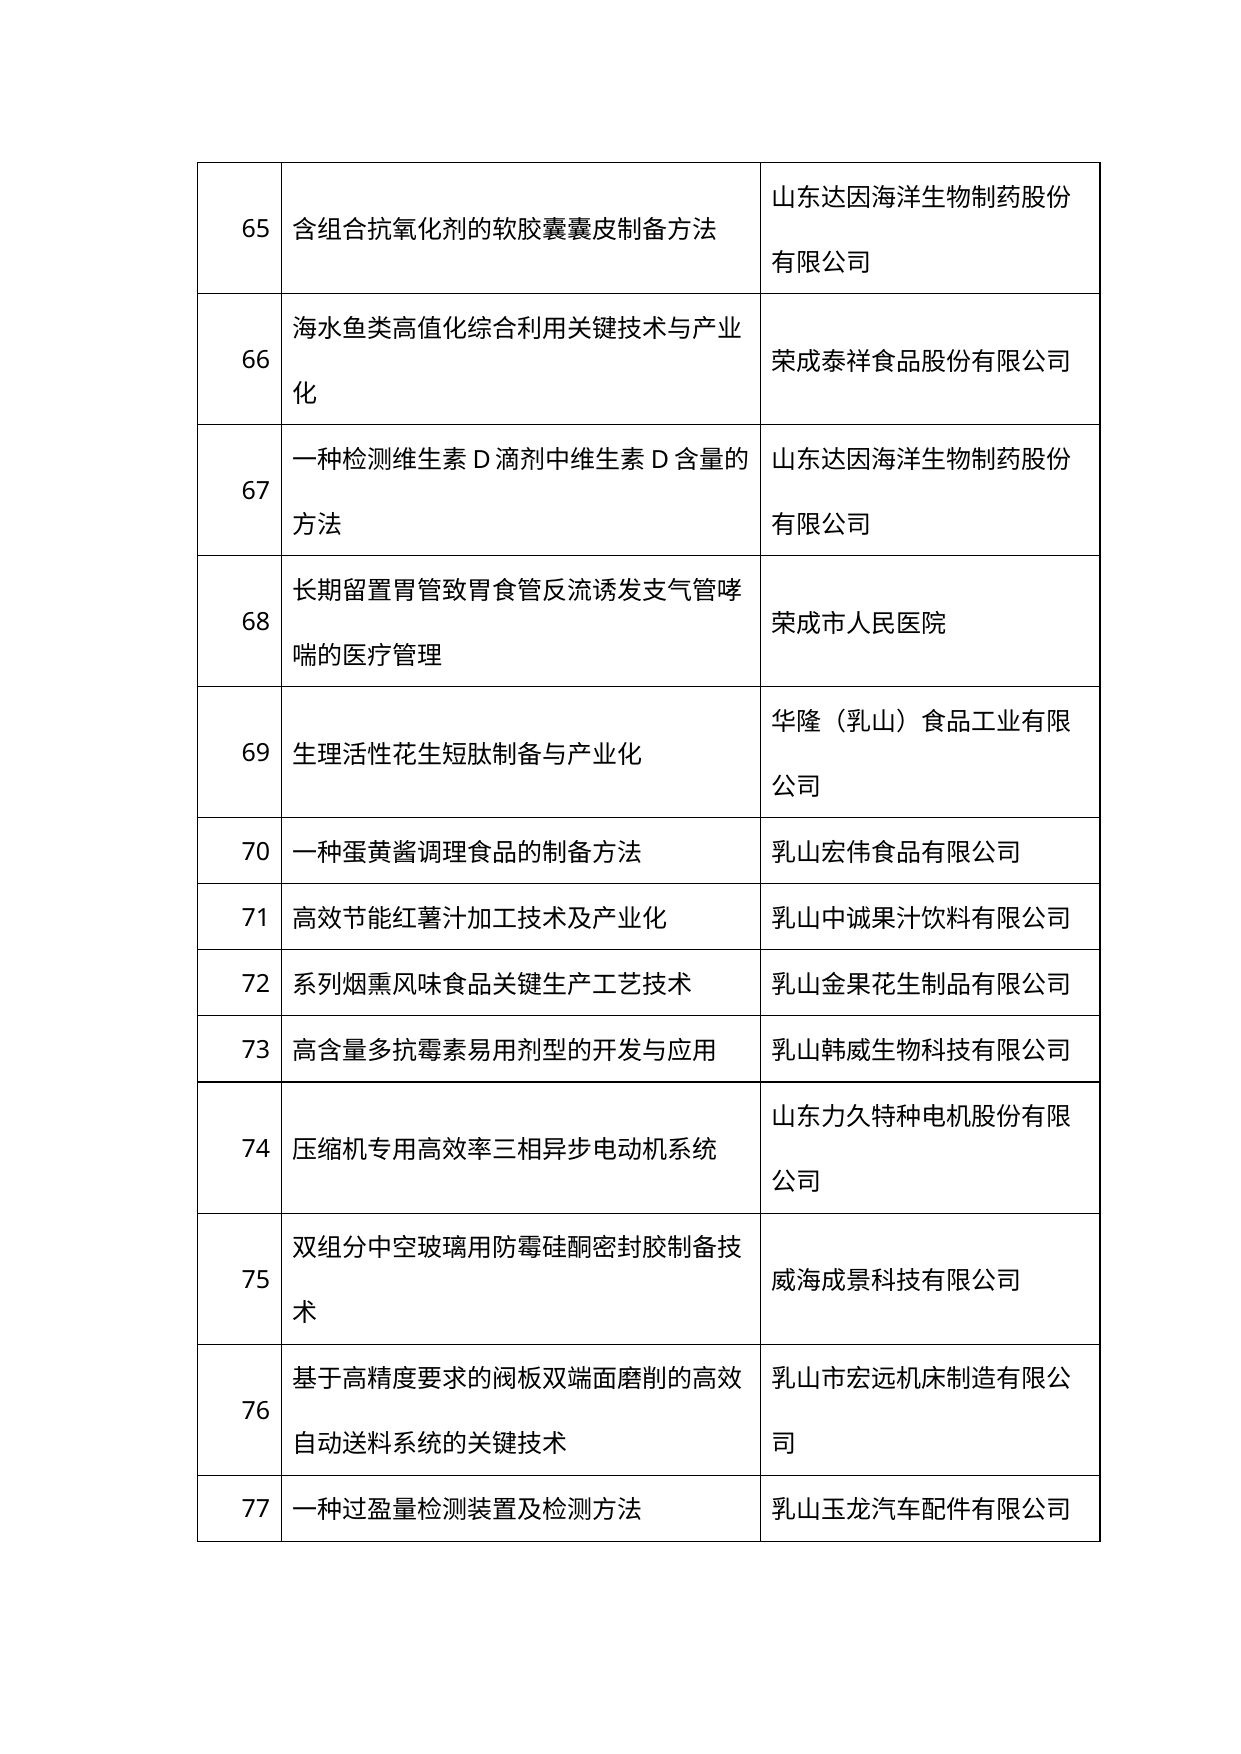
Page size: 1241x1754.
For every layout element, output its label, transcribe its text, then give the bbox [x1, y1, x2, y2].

table_cell 73 [198, 1016, 281, 1081]
table_cell 74 [198, 1083, 281, 1212]
table_cell 75 [198, 1214, 281, 1343]
table_cell 66 [198, 294, 281, 424]
table_cell 76 [198, 1345, 281, 1474]
table_cell 68 [198, 556, 281, 686]
table_cell 双组分中空玻璃用防霉硅酮密封胶制备技术 [282, 1214, 760, 1343]
table_cell 乳山玉龙汽车配件有限公司 [761, 1476, 1099, 1541]
table_cell 乳山宏伟食品有限公司 [761, 818, 1099, 883]
table_cell 乳山中诚果汁饮料有限公司 [761, 884, 1099, 949]
table_cell 荣成市人民医院 [761, 556, 1099, 686]
table_cell 70 [198, 818, 281, 883]
table_cell 67 [198, 425, 281, 555]
table_cell 海水鱼类高值化综合利用关键技术与产业化 [282, 294, 760, 424]
table_cell 生理活性花生短肽制备与产业化 [282, 687, 760, 817]
table_cell 压缩机专用高效率三相异步电动机系统 [282, 1083, 760, 1212]
table_cell 山东力久特种电机股份有限公司 [761, 1083, 1099, 1212]
table_cell 基于高精度要求的阀板双端面磨削的高效自动送料系统的关键技术 [282, 1345, 760, 1474]
table_cell 高效节能红薯汁加工技术及产业化 [282, 884, 760, 949]
table_cell 一种蛋黄酱调理食品的制备方法 [282, 818, 760, 883]
table_cell 含组合抗氧化剂的软胶囊囊皮制备方法 [282, 163, 760, 293]
table_cell 高含量多抗霉素易用剂型的开发与应用 [282, 1016, 760, 1081]
table_cell 一种过盈量检测装置及检测方法 [282, 1476, 760, 1541]
table_cell 65 [198, 163, 281, 293]
table_cell 华隆（乳山）食品工业有限公司 [761, 687, 1099, 817]
table_cell 山东达因海洋生物制药股份有限公司 [761, 425, 1099, 555]
table_cell 乳山金果花生制品有限公司 [761, 950, 1099, 1015]
table_cell 长期留置胃管致胃食管反流诱发支气管哮喘的医疗管理 [282, 556, 760, 686]
table_cell 71 [198, 884, 281, 949]
table_cell 系列烟熏风味食品关键生产工艺技术 [282, 950, 760, 1015]
table_cell 77 [198, 1476, 281, 1541]
table_cell 一种检测维生素D滴剂中维生素D含量的方法 [282, 425, 760, 555]
table_cell 荣成泰祥食品股份有限公司 [761, 294, 1099, 424]
table_cell 乳山市宏远机床制造有限公司 [761, 1345, 1099, 1474]
table_cell 72 [198, 950, 281, 1015]
table_cell 69 [198, 687, 281, 817]
table_cell 乳山韩威生物科技有限公司 [761, 1016, 1099, 1081]
table_cell 威海成景科技有限公司 [761, 1214, 1099, 1343]
table_cell 山东达因海洋生物制药股份有限公司 [761, 163, 1099, 293]
